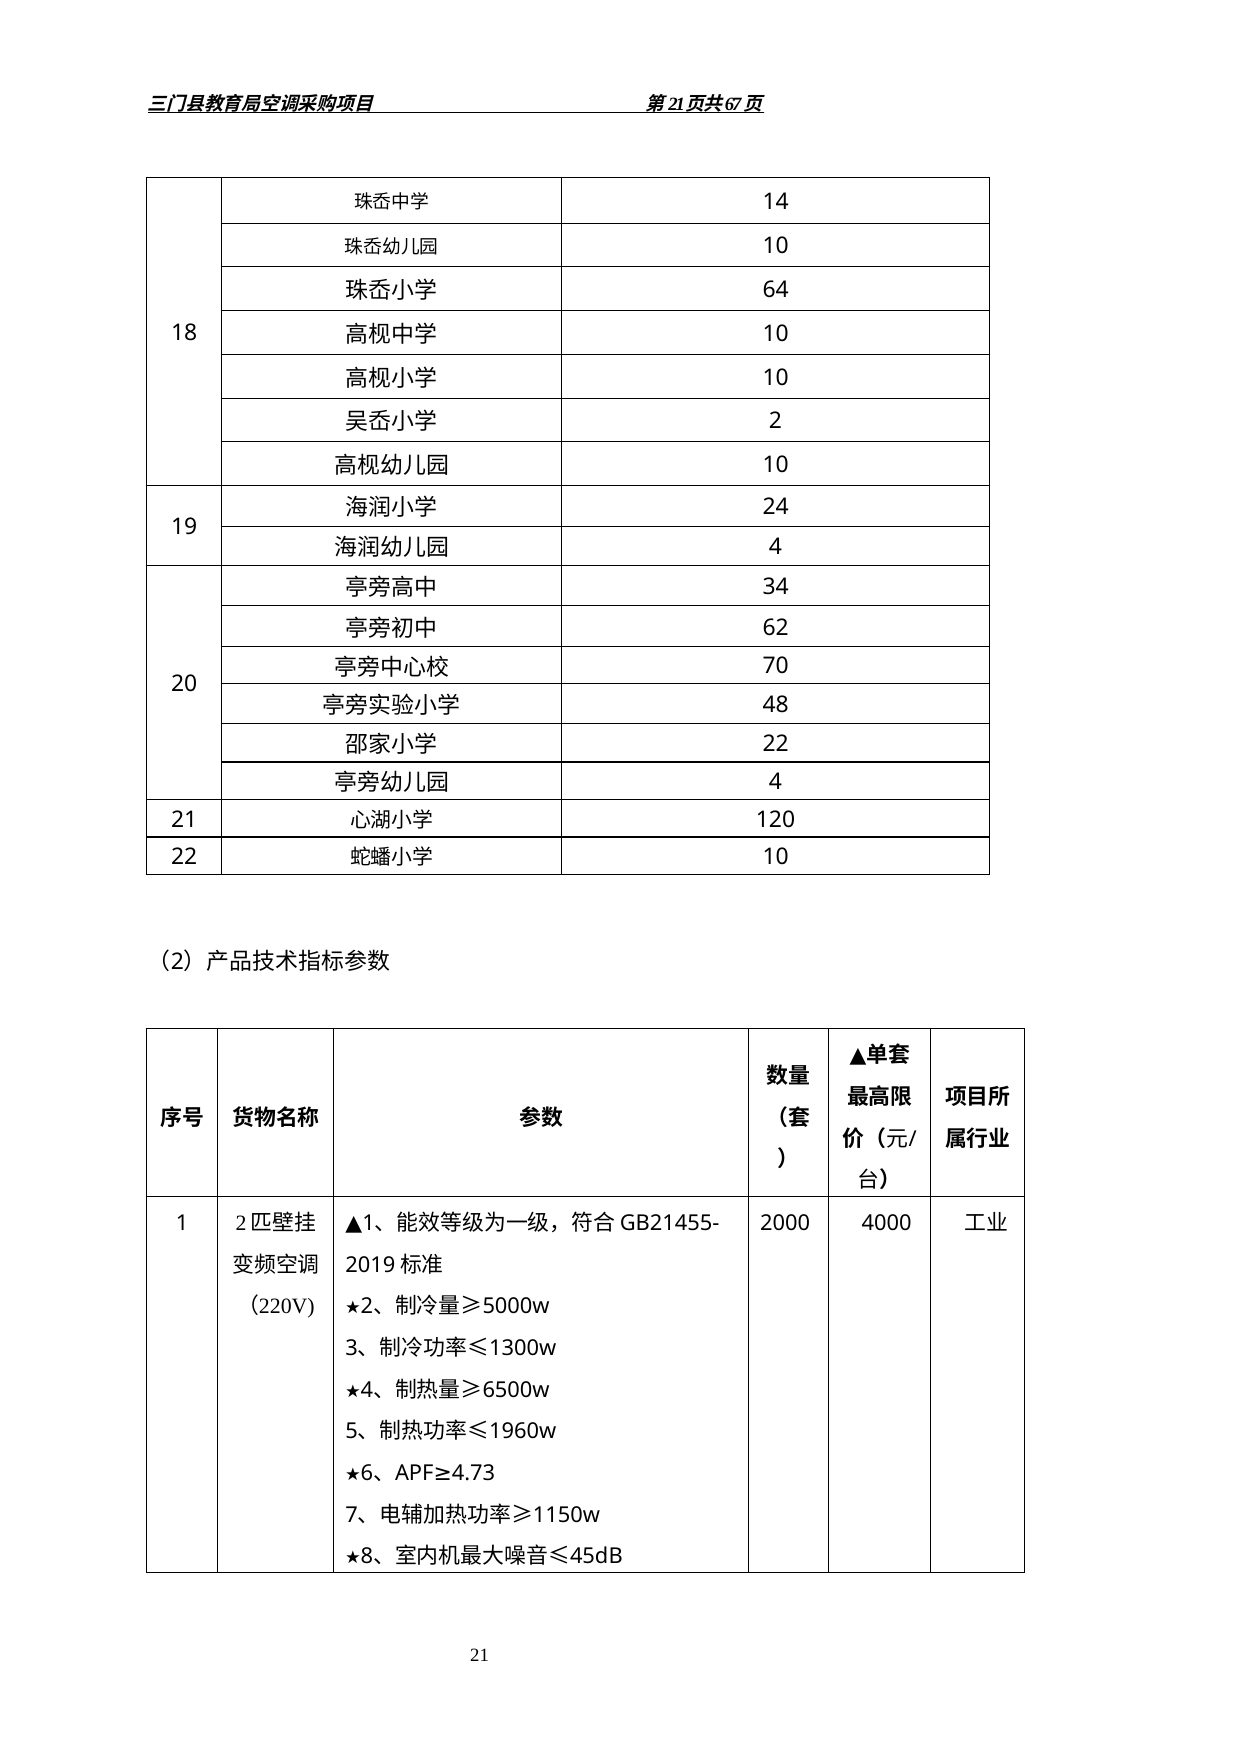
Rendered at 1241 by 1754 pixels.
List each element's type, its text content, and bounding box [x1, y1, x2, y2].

table_cell 34 [562, 566, 989, 605]
table_cell 2000 [749, 1197, 828, 1572]
table_cell 18 [147, 178, 221, 485]
table_cell 亭旁中心校 [222, 647, 561, 683]
table_cell 62 [562, 606, 989, 646]
table_header 货物名称 [218, 1029, 333, 1196]
table_cell 70 [562, 647, 989, 683]
table_cell 4 [562, 527, 989, 565]
table_cell 珠岙小学 [222, 267, 561, 310]
table_cell 22 [147, 838, 221, 874]
table_cell 22 [562, 724, 989, 761]
table_cell 心湖小学 [222, 800, 561, 836]
table_cell 亭旁高中 [222, 566, 561, 605]
table_cell 亭旁实验小学 [222, 684, 561, 722]
table_cell 珠岙幼儿园 [222, 224, 561, 266]
table_cell 亭旁初中 [222, 606, 561, 646]
table_cell 海润小学 [222, 486, 561, 526]
table_cell 4000 [829, 1197, 930, 1572]
table_header ▲单套最高限价（元/台） [829, 1029, 930, 1196]
table_cell 48 [562, 684, 989, 722]
table_cell 10 [562, 311, 989, 354]
table_cell 2 [562, 399, 989, 441]
table_header 项目所属行业 [931, 1029, 1024, 1196]
table_cell 10 [562, 224, 989, 266]
table_cell 海润幼儿园 [222, 527, 561, 565]
table_cell 邵家小学 [222, 724, 561, 761]
table_cell 20 [147, 566, 221, 799]
table_cell 64 [562, 267, 989, 310]
table_cell 高枧小学 [222, 355, 561, 397]
table_cell 1 [147, 1197, 217, 1572]
table_cell 工业 [931, 1197, 1024, 1572]
table_cell 10 [562, 442, 989, 485]
table_cell 24 [562, 486, 989, 526]
table_header 数量（套） [749, 1029, 828, 1196]
table_cell 10 [562, 838, 989, 874]
table_header 序号 [147, 1029, 217, 1196]
table_cell 高枧中学 [222, 311, 561, 354]
table_cell 10 [562, 355, 989, 397]
table_cell 亭旁幼儿园 [222, 763, 561, 799]
text （2）产品技术指标参数 [148, 940, 1092, 977]
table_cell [334, 1197, 748, 1572]
table_cell 19 [147, 486, 221, 565]
table_cell 吴岙小学 [222, 399, 561, 441]
table_cell 蛇蟠小学 [222, 838, 561, 874]
table_cell 14 [562, 178, 989, 222]
table_cell 4 [562, 763, 989, 799]
table_header 参数 [334, 1029, 748, 1196]
table_cell 120 [562, 800, 989, 836]
table_cell 2匹壁挂变频空调（220V) [218, 1197, 333, 1572]
table_cell 高枧幼儿园 [222, 442, 561, 485]
table_cell 21 [147, 800, 221, 836]
table_cell 珠岙中学 [222, 178, 561, 222]
